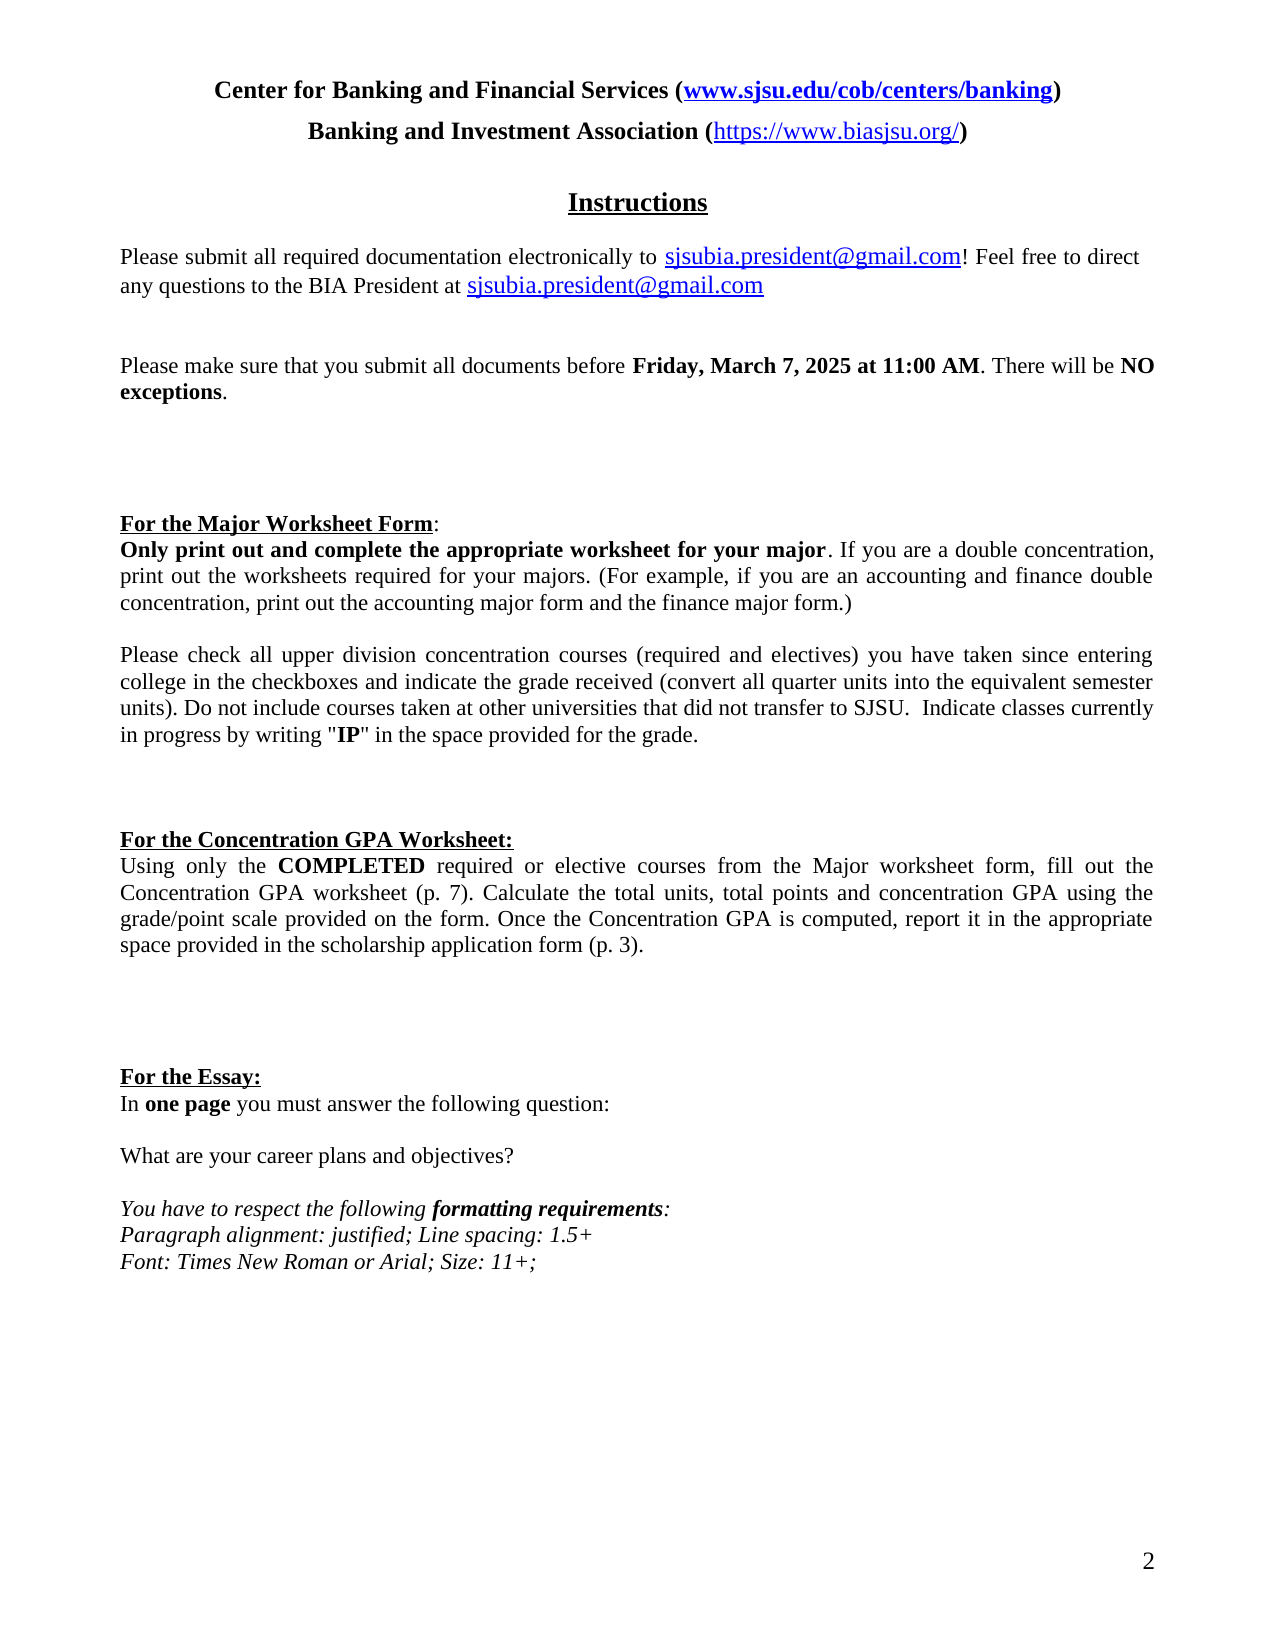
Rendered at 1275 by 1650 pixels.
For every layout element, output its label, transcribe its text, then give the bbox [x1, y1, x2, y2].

text Please make sure that you submit all documents before Friday, March 7, 2025 at 11:00 AM. There will be NO exceptions. [120, 352, 1155, 404]
text For the Concentration GPA Worksheet: [120, 826, 1155, 852]
text Only print out and complete the appropriate worksheet for your major. If you are a double concentration, print out the worksheets required for your majors. (For example, if you are an accounting and finance double concentration, print out the accounting major form and the finance major form.) [120, 536, 1155, 615]
text For the Major Worksheet Form: [120, 510, 1155, 536]
text Instructions [120, 186, 1155, 217]
text You have to respect the following formatting requirements: [120, 1195, 1155, 1221]
text For the Essay: [120, 1063, 1155, 1089]
text Please check all upper division concentration courses (required and electives) you have taken since entering college in the checkboxes and indicate the grade received (convert all quarter units into the equivalent semester units). Do not include courses taken at other universities that did not transfer to SJSU. Indicate classes currently in progress by writing "IP" in the space provided for the grade. [120, 642, 1155, 747]
text Font: Times New Roman or Arial; Size: 11+; [120, 1248, 1155, 1274]
text Using only the COMPLETED required or elective courses from the Major worksheet form, fill out the Concentration GPA worksheet (p. 7). Calculate the total units, total points and concentration GPA using the grade/point scale provided on the form. Once the Concentration GPA is computed, report it in the appropriate space provided in the scholarship application form (p. 3). [120, 852, 1155, 958]
text In one page you must answer the following question: [120, 1089, 1155, 1116]
text Please submit all required documentation electronically to sjsubia.president@gmail.com! Feel free to direct any questions to the BIA President at sjsubia.president@gmail.com [120, 241, 1140, 299]
text Paragraph alignment: justified; Line spacing: 1.5+ [120, 1221, 1155, 1248]
text What are your career plans and objectives? [120, 1142, 1155, 1169]
